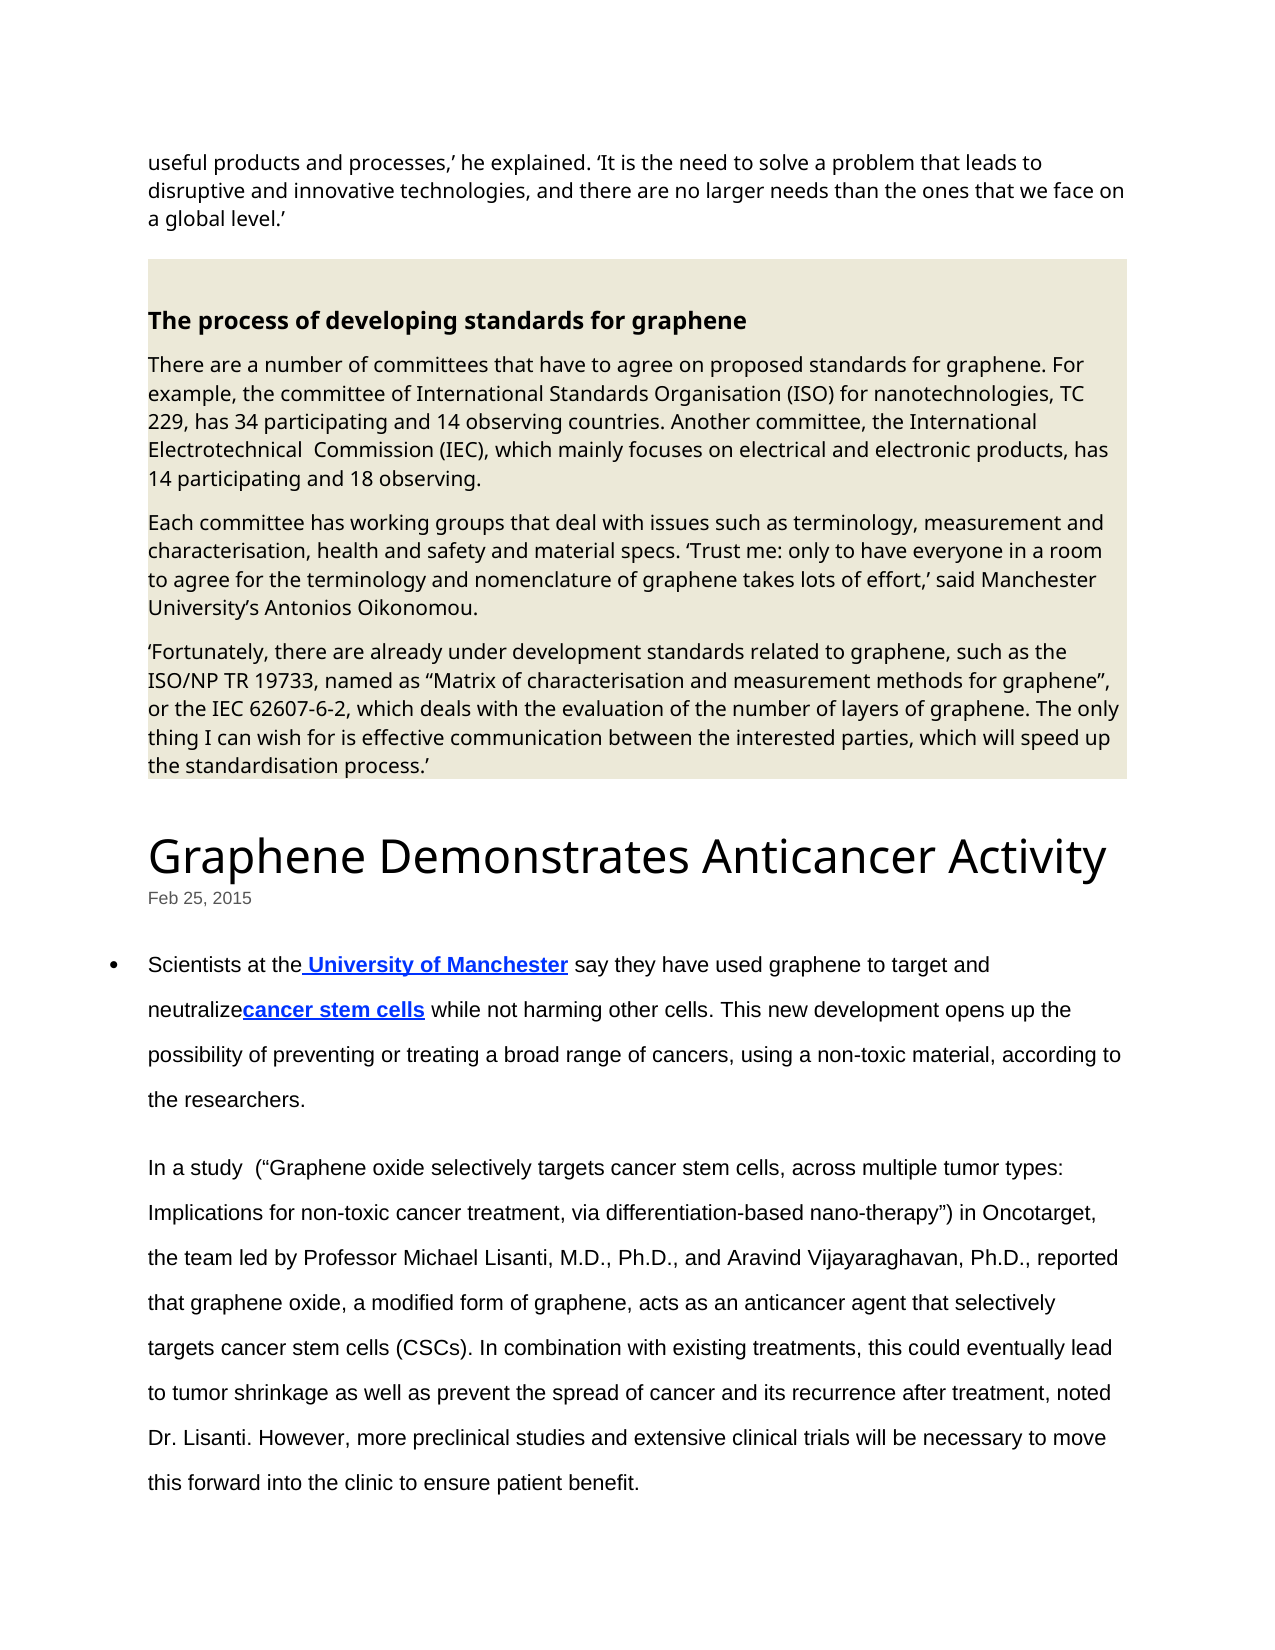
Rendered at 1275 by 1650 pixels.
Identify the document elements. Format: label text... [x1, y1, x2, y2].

subtitle Graphene Demonstrates Anticancer Activity [148, 795, 1127, 887]
text In a study (“Graphene oxide selectively targets cancer stem cells, across multiple tumor types: Implications for non-toxic cancer treatment, via differentiation-based nano-therapy”) in Oncotarget, the team led by Professor Michael Lisanti, M.D., Ph.D., and Aravind Vijayaraghavan, Ph.D., reported that graphene oxide, a modified form of graphene, acts as an anticancer agent that selectively targets cancer stem cells (CSCs). In combination with existing treatments, this could eventually lead to tumor shrinkage as well as prevent the spread of cancer and its recurrence after treatment, noted Dr. Lisanti. However, more preclinical studies and extensive clinical trials will be necessary to move this forward into the clinic to ensure patient benefit. [148, 1135, 1127, 1495]
text ‘Fortunately, there are already under development standards related to graphene, such as the ISO/NP TR 19733, named as “Matrix of characterisation and measurement methods for graphene”, or the IEC 62607-6-2, which deals with the evaluation of the number of layers of graphene. The only thing I can wish for is effective communication between the interested parties, which will speed up the standardisation process.’ [148, 637, 1127, 779]
list Scientists at the University of Manchester say they have used graphene to target and neutralizecancer stem cells while not harming other cells. This new development opens up the possibility of preventing or treating a broad range of cancers, using a non-toxic material, according to the researchers. [110, 932, 1127, 1112]
subtitle The process of developing standards for graphene [148, 303, 1127, 336]
text Each committee has working groups that deal with issues such as terminology, measurement and characterisation, health and safety and material specs. ‘Trust me: only to have everyone in a room to agree for the terminology and nomenclature of graphene takes lots of effort,’ said Manchester University’s Antonios Oikonomou. [148, 508, 1127, 622]
text Feb 25, 2015 [148, 887, 1127, 908]
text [148, 148, 1127, 233]
text There are a number of committees that have to agree on proposed standards for graphene. For example, the committee of International Standards Organisation (ISO) for nanotechnologies, TC 229, has 34 participating and 14 observing countries. Another committee, the International Electrotechnical Commission (IEC), which mainly focuses on electrical and electronic products, has 14 participating and 18 observing. [148, 350, 1127, 492]
